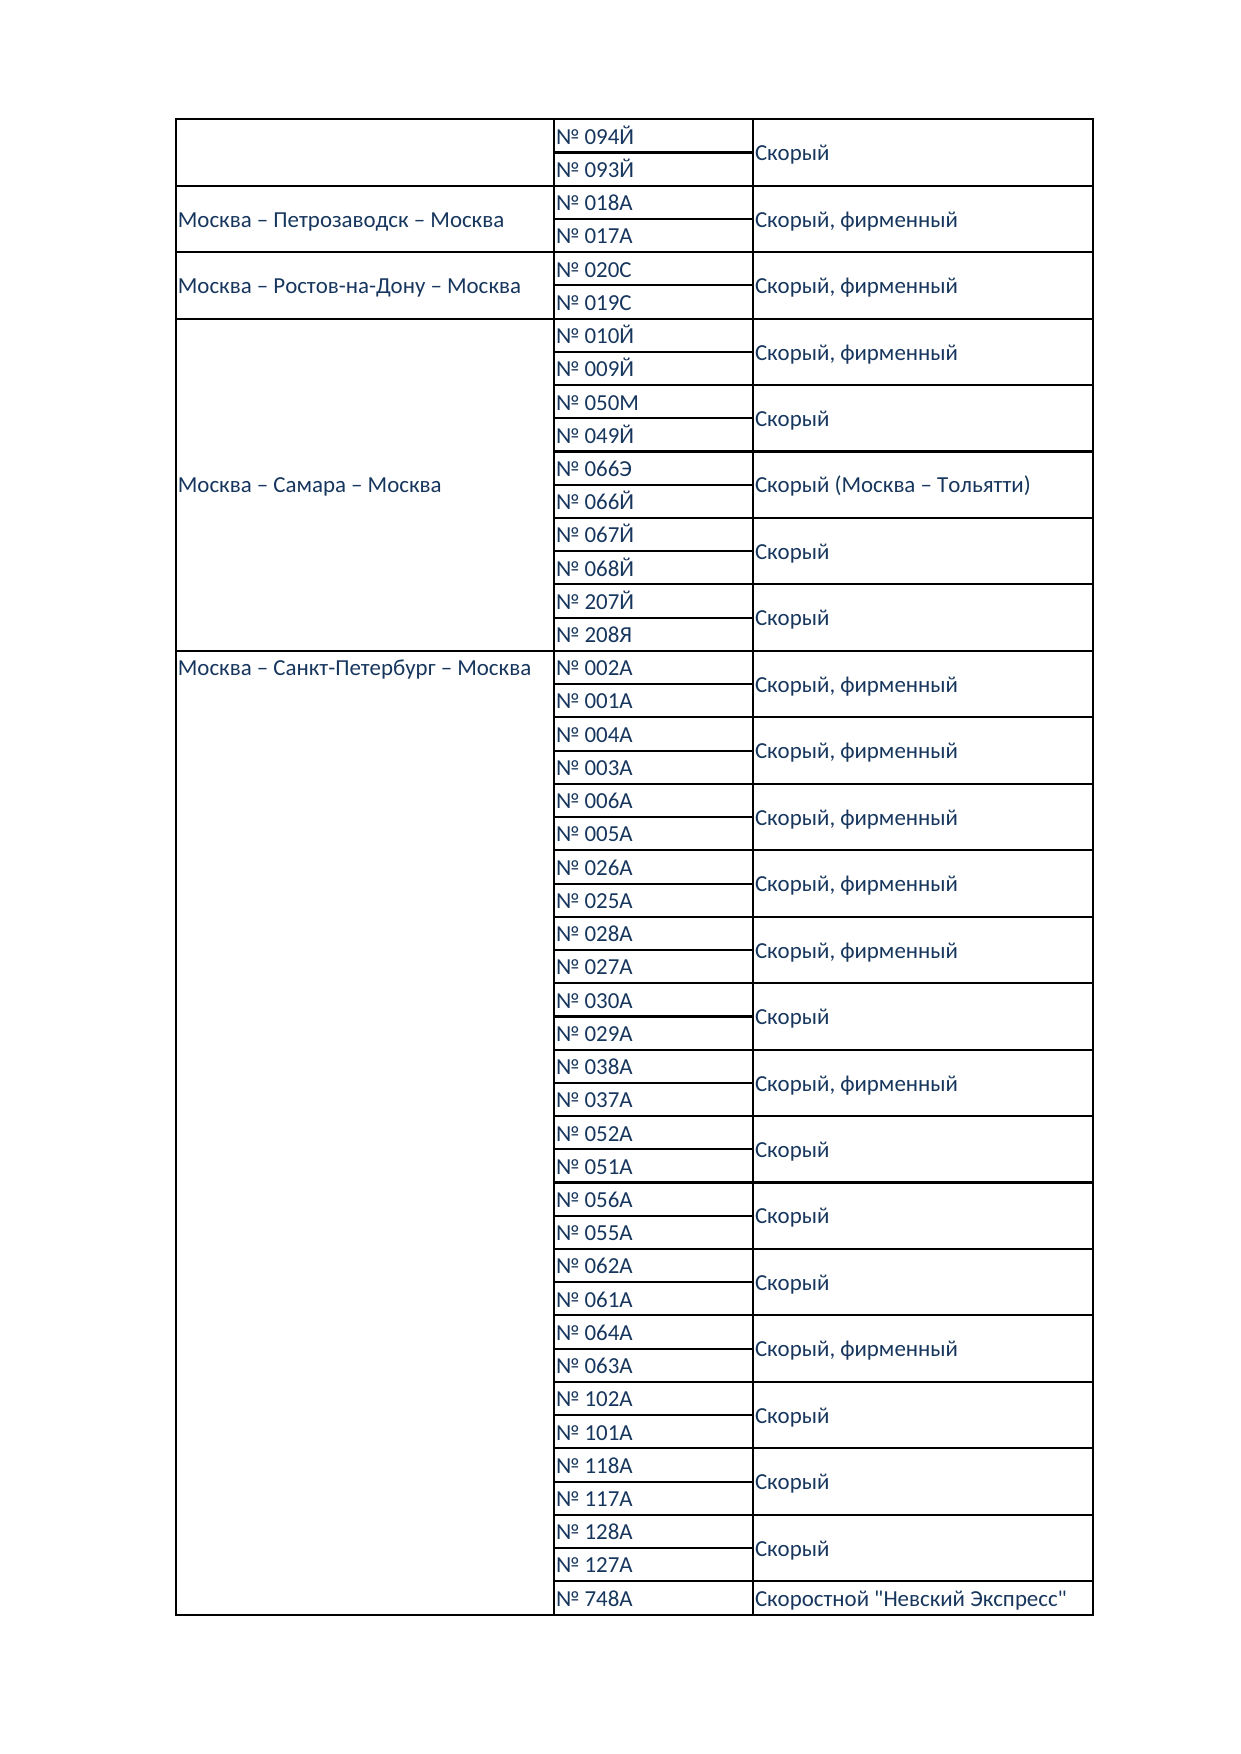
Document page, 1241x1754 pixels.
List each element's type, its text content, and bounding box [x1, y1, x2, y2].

table_cell № 017А [555, 220, 752, 251]
table_cell № 030А [555, 984, 752, 1015]
table_cell № 009Й [555, 353, 752, 384]
table_cell № 118А [555, 1449, 752, 1481]
table_cell Скорый, фирменный [754, 253, 1092, 317]
table_cell № 028А [555, 918, 752, 949]
table_cell № 005А [555, 818, 752, 849]
table_cell Скорый, фирменный [754, 851, 1092, 916]
table_cell Скорый, фирменный [754, 718, 1092, 783]
table_cell Скорый (Москва – Тольятти) [754, 453, 1092, 517]
table_cell № 020С [555, 253, 752, 284]
table_cell № 063А [555, 1350, 752, 1381]
table_cell № 093Й [555, 154, 752, 184]
table_cell Скорый [754, 1516, 1092, 1580]
table_cell Скорый, фирменный [754, 918, 1092, 982]
table_cell № 207Й [555, 585, 752, 617]
table_cell № 102А [555, 1383, 752, 1414]
table_cell Скорый [754, 1449, 1092, 1514]
table_cell № 068Й [555, 552, 752, 583]
table_cell Москва – Санкт-Петербург – Москва [177, 652, 553, 1613]
table_cell Скорый, фирменный [754, 785, 1092, 849]
table_cell № 748А [555, 1582, 752, 1613]
table_cell № 094Й [555, 120, 752, 151]
table_cell № 055А [555, 1217, 752, 1248]
table_cell № 001А [555, 685, 752, 716]
table_cell № 049Й [555, 419, 752, 450]
table_cell № 062А [555, 1250, 752, 1281]
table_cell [754, 1582, 1092, 1613]
table_cell Москва – Петрозаводск – Москва [177, 187, 553, 251]
table_cell № 127А [555, 1549, 752, 1580]
table_cell Скорый [754, 386, 1092, 450]
table_cell Скорый, фирменный [754, 187, 1092, 251]
table_cell № 050М [555, 386, 752, 417]
table_cell № 025А [555, 885, 752, 916]
table_cell № 066Э [555, 453, 752, 484]
table_cell № 026А [555, 851, 752, 882]
table_cell Скорый, фирменный [754, 1051, 1092, 1115]
table_cell № 056А [555, 1184, 752, 1215]
table_cell Скорый [754, 519, 1092, 583]
table_cell Скорый, фирменный [754, 652, 1092, 716]
table_cell Скорый [754, 984, 1092, 1048]
table_cell Скорый [754, 1117, 1092, 1181]
table_cell № 003А [555, 752, 752, 783]
table_cell № 128А [555, 1516, 752, 1547]
table_cell № 066Й [555, 486, 752, 517]
table_cell № 208Я [555, 619, 752, 650]
table_cell Москва – Самара – Москва [177, 320, 553, 650]
table_cell Скорый [754, 585, 1092, 650]
table_cell № 029А [555, 1018, 752, 1048]
table_cell № 027А [555, 951, 752, 982]
table_cell № 064А [555, 1316, 752, 1348]
table_cell № 004А [555, 718, 752, 749]
table_cell Скорый [754, 1184, 1092, 1248]
table_cell Скорый, фирменный [754, 320, 1092, 384]
table_cell № 037А [555, 1084, 752, 1115]
table_cell № 052А [555, 1117, 752, 1148]
table_cell № 018А [555, 187, 752, 218]
table_cell Скорый, фирменный [754, 1316, 1092, 1381]
table_cell Скорый [754, 1250, 1092, 1314]
table_cell № 051А [555, 1150, 752, 1181]
table_cell № 067Й [555, 519, 752, 550]
table_cell Скорый [754, 120, 1092, 184]
table_cell № 038А [555, 1051, 752, 1082]
table_cell № 101А [555, 1416, 752, 1447]
table_cell № 002А [555, 652, 752, 683]
table_cell № 061А [555, 1283, 752, 1314]
table_cell Москва – Ростов-на-Дону – Москва [177, 253, 553, 317]
table_cell Скорый [754, 1383, 1092, 1447]
table_cell № 010Й [555, 320, 752, 351]
table_cell № 117А [555, 1483, 752, 1514]
table_cell № 006А [555, 785, 752, 816]
table_cell № 019С [555, 286, 752, 317]
